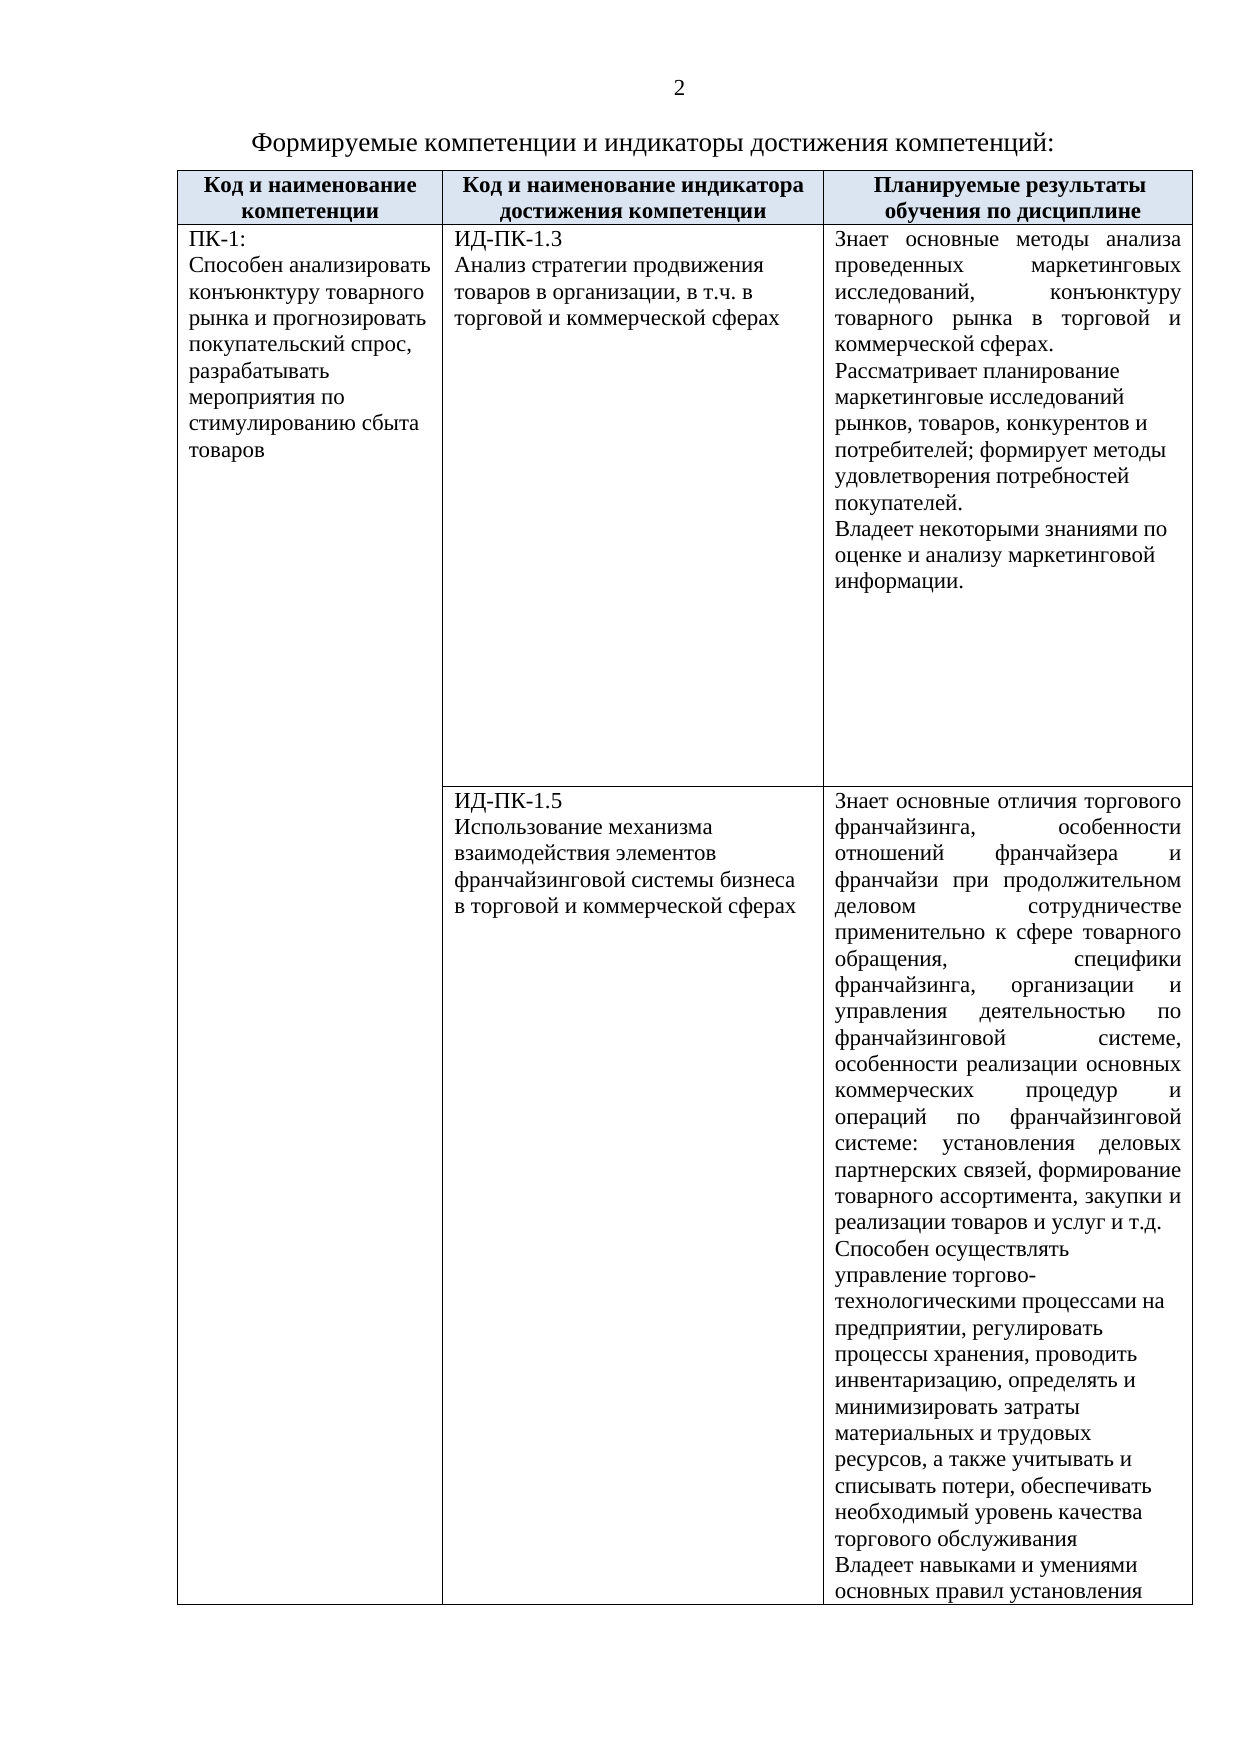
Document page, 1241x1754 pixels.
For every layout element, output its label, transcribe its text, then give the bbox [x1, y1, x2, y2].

table_cell ПК-1: Способен анализировать конъюнктуру товарного рынка и прогнозировать покупательский спрос, разрабатывать мероприятия по стимулированию сбыта товаров [178, 225, 442, 1604]
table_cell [824, 787, 1192, 1604]
subtitle Формируемые компетенции и индикаторы достижения компетенций: [251, 127, 1181, 158]
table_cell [443, 787, 823, 1604]
table_cell ИД-ПК-1.3 Анализ стратегии продвижения товаров в организации, в т.ч. в торговой и коммерческой сферах [443, 225, 823, 786]
table_header Планируемые результаты обучения по дисциплине [824, 171, 1192, 224]
table_header Код и наименование индикатора достижения компетенции [443, 171, 823, 224]
table_cell Знает основные методы анализа проведенных маркетинговых исследований, конъюнктуру товарного рынка в торговой и коммерческой сферах. Рассматривает планирование маркетинговые исследований рынков, товаров, конкурентов и потребителей; формирует методы удовлетворения потребностей покупателей. Владеет некоторыми знаниями по оценке и анализу маркетинговой информации. [824, 225, 1192, 786]
table_header Код и наименование компетенции [178, 171, 442, 224]
